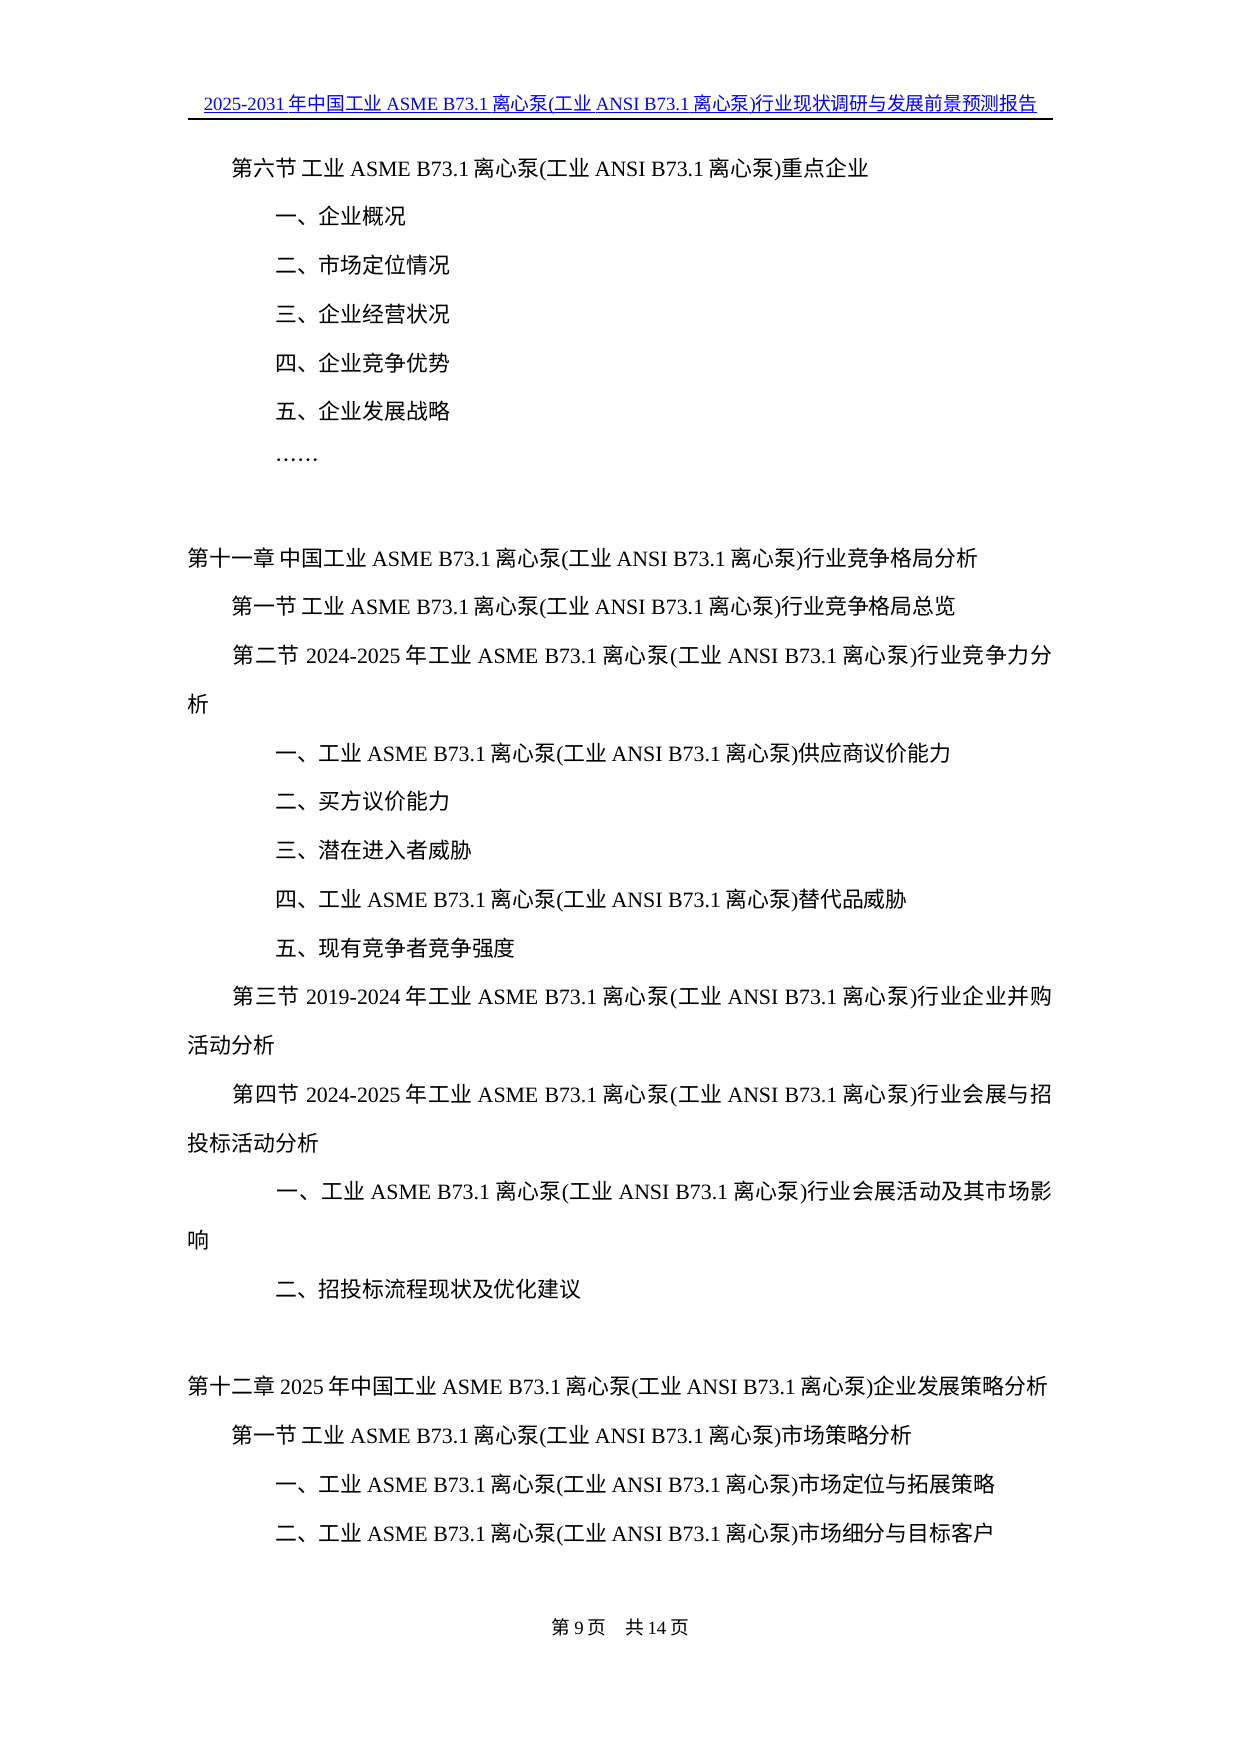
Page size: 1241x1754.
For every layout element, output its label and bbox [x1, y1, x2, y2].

text [187, 150, 1053, 1548]
